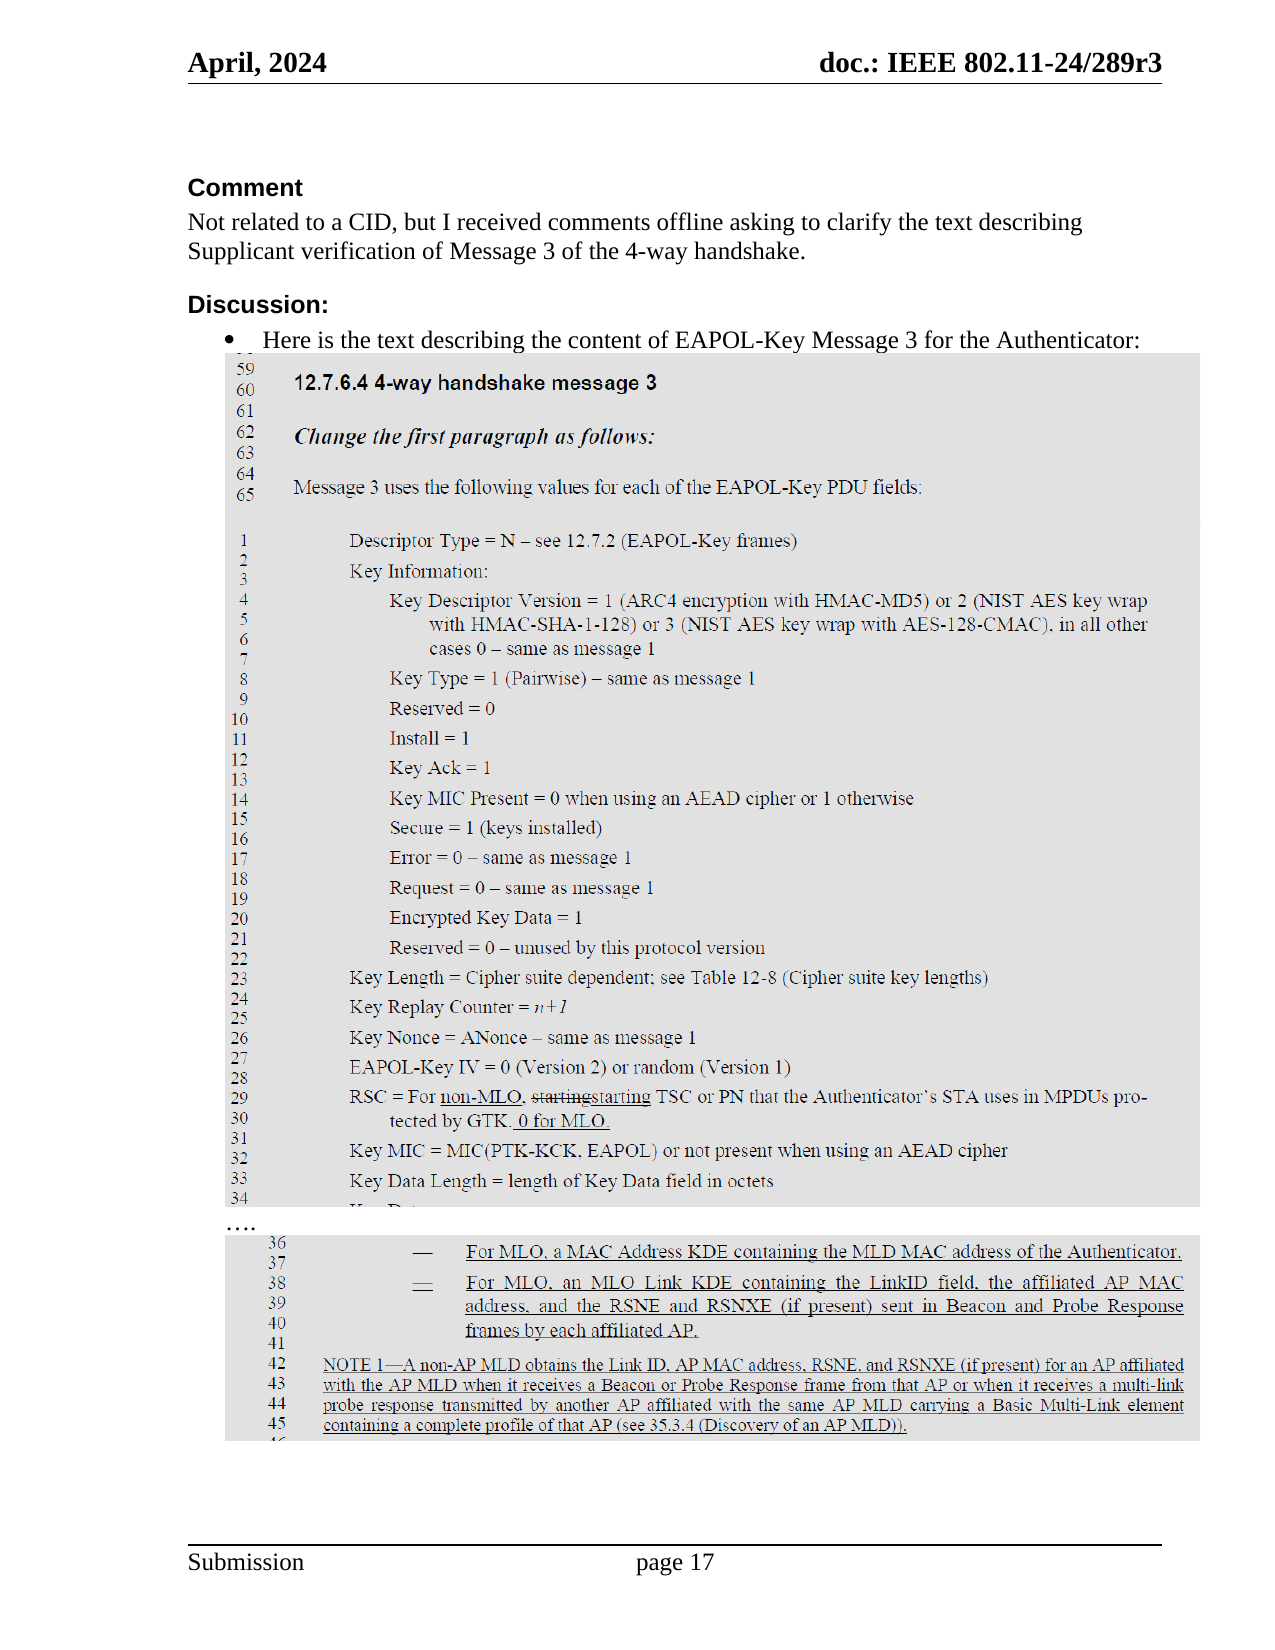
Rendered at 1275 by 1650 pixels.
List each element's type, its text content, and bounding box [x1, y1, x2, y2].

picture [225, 1235, 1200, 1441]
list Here is the text describing the content of EAPOL-Key Message 3 for the Authenticator: [225, 325, 1162, 353]
subtitle Comment [187, 172, 1162, 201]
subtitle Discussion: [187, 290, 1162, 319]
text Not related to a CID, but I received comments offline asking to clarify the text describing Supplicant verification of Message 3 of the 4-way handshake. [187, 207, 1162, 265]
picture [225, 353, 1200, 1207]
text …. [225, 1207, 1162, 1235]
